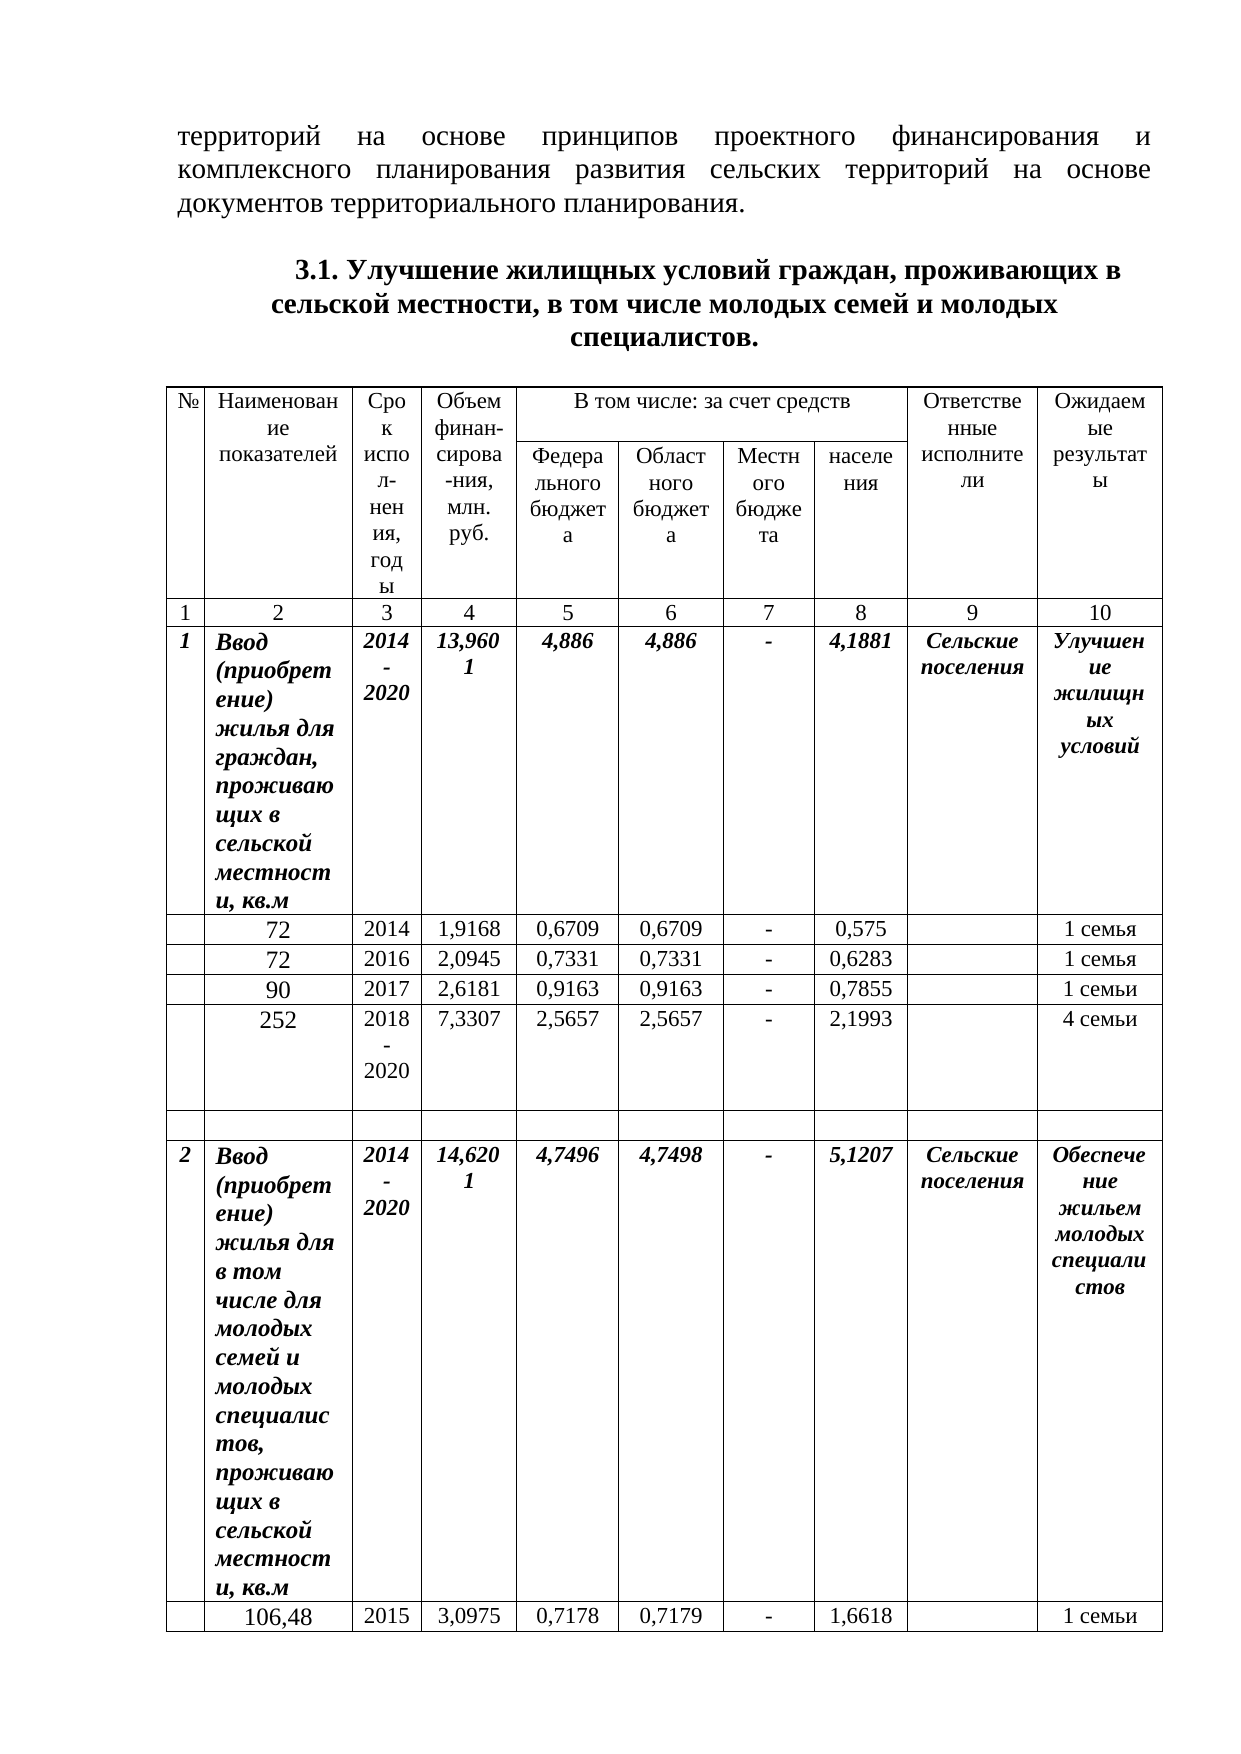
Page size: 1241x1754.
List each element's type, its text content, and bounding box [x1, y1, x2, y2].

table_cell [908, 1602, 1037, 1631]
table_cell 4,7498 [619, 1141, 723, 1601]
table_cell 2,0945 [422, 945, 516, 974]
table_cell [619, 1111, 723, 1140]
table_cell [815, 1111, 907, 1140]
table_cell [167, 1005, 204, 1110]
table_cell [908, 915, 1037, 944]
table_cell 2014-2020 [353, 627, 421, 914]
table_cell [167, 1111, 204, 1140]
table_cell Федерального бюджета [517, 442, 618, 598]
table_cell 2 [167, 1141, 204, 1601]
table_header Срок испол-нения, годы [353, 388, 421, 598]
table_cell 252 [205, 1005, 352, 1110]
table_cell 2,5657 [517, 1005, 618, 1110]
table_cell 3,0975 [422, 1602, 516, 1631]
table_cell [908, 1005, 1037, 1110]
table_cell 0,9163 [517, 975, 618, 1004]
table_cell 1 семья [1038, 945, 1162, 974]
table_cell 1,6618 [815, 1602, 907, 1631]
table_cell 0,6709 [517, 915, 618, 944]
table_cell [205, 1111, 352, 1140]
table_cell [724, 1111, 814, 1140]
table_cell 2014 [353, 915, 421, 944]
table_cell 9 [908, 599, 1037, 626]
table_cell 0,7178 [517, 1602, 618, 1631]
table_cell 0,7331 [619, 945, 723, 974]
table_cell 4 семьи [1038, 1005, 1162, 1110]
table_cell 4 [422, 599, 516, 626]
table_cell Обеспечение жильем молодых специалистов [1038, 1141, 1162, 1601]
table_cell 2014-2020 [353, 1141, 421, 1601]
table_cell Областного бюджета [619, 442, 723, 598]
table_cell Сельские поселения [908, 1141, 1037, 1601]
table_cell 1,9168 [422, 915, 516, 944]
table_cell [1038, 1111, 1162, 1140]
table_cell 0,7855 [815, 975, 907, 1004]
table_cell - [724, 975, 814, 1004]
table_cell 72 [205, 915, 352, 944]
table_cell 2018-2020 [353, 1005, 421, 1110]
table_cell [353, 1111, 421, 1140]
table_cell 4,7496 [517, 1141, 618, 1601]
table_cell - [724, 1005, 814, 1110]
table_cell 3 [353, 599, 421, 626]
table_cell 1 семьи [1038, 975, 1162, 1004]
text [177, 118, 1152, 219]
table_cell 13,9601 [422, 627, 516, 914]
table_header Ответственные исполнители [908, 388, 1037, 598]
table_cell 5 [517, 599, 618, 626]
table_cell 10 [1038, 599, 1162, 626]
table_cell 1 [167, 599, 204, 626]
table_cell 1 семья [1038, 915, 1162, 944]
table_cell 7,3307 [422, 1005, 516, 1110]
table_cell 2017 [353, 975, 421, 1004]
table_cell [422, 1111, 516, 1140]
table_header В том числе: за счет средств [517, 388, 907, 441]
table_cell - [724, 1141, 814, 1601]
table_cell 0,6709 [619, 915, 723, 944]
table_header Объем финан-сирова-ния, млн. руб. [422, 388, 516, 598]
table_cell - [724, 1602, 814, 1631]
table_cell 4,886 [619, 627, 723, 914]
table_header Ожидаемые результаты [1038, 388, 1162, 598]
table_header № [167, 388, 204, 598]
table_cell Местного бюджета [724, 442, 814, 598]
table_cell [167, 945, 204, 974]
table_cell 0,7331 [517, 945, 618, 974]
table_cell Ввод (приобретение) жилья для в том числе для молодых семей и молодых специалистов, проживающих в сельской местности, кв.м [205, 1141, 352, 1601]
table_cell 2,1993 [815, 1005, 907, 1110]
table_cell 0,7179 [619, 1602, 723, 1631]
table_cell - [724, 627, 814, 914]
table_cell 0,575 [815, 915, 907, 944]
text 3.1. Улучшение жилищных условий граждан, проживающих в сельской местности, в том числе молодых семей и молодых специалистов. [177, 252, 1152, 353]
table_cell [908, 1111, 1037, 1140]
table_cell 2015 [353, 1602, 421, 1631]
table_cell 1 [167, 627, 204, 914]
table_cell 4,886 [517, 627, 618, 914]
table_cell - [724, 945, 814, 974]
table_cell 0,6283 [815, 945, 907, 974]
table_cell Сельские поселения [908, 627, 1037, 914]
table_cell 2016 [353, 945, 421, 974]
table_cell [167, 1602, 204, 1631]
table_cell [167, 915, 204, 944]
table_cell 5,1207 [815, 1141, 907, 1601]
table_cell - [724, 915, 814, 944]
table_cell 7 [724, 599, 814, 626]
table_header Наименование показателей [205, 388, 352, 598]
table_cell Ввод (приобретение) жилья для граждан, проживающих в сельской местности, кв.м [205, 627, 352, 914]
table_cell 6 [619, 599, 723, 626]
table_cell 2 [205, 599, 352, 626]
table_cell 0,9163 [619, 975, 723, 1004]
table_cell 106,48 [205, 1602, 352, 1631]
table_cell 2,5657 [619, 1005, 723, 1110]
table_cell Улучшение жилищных условий [1038, 627, 1162, 914]
table_cell 72 [205, 945, 352, 974]
table_cell 14,6201 [422, 1141, 516, 1601]
table_cell 4,1881 [815, 627, 907, 914]
table_cell 90 [205, 975, 352, 1004]
table_cell [167, 975, 204, 1004]
table_cell 1 семьи [1038, 1602, 1162, 1631]
table_cell населения [815, 442, 907, 598]
table_cell 8 [815, 599, 907, 626]
table_cell [908, 975, 1037, 1004]
table_cell [517, 1111, 618, 1140]
table_cell 2,6181 [422, 975, 516, 1004]
table_cell [908, 945, 1037, 974]
